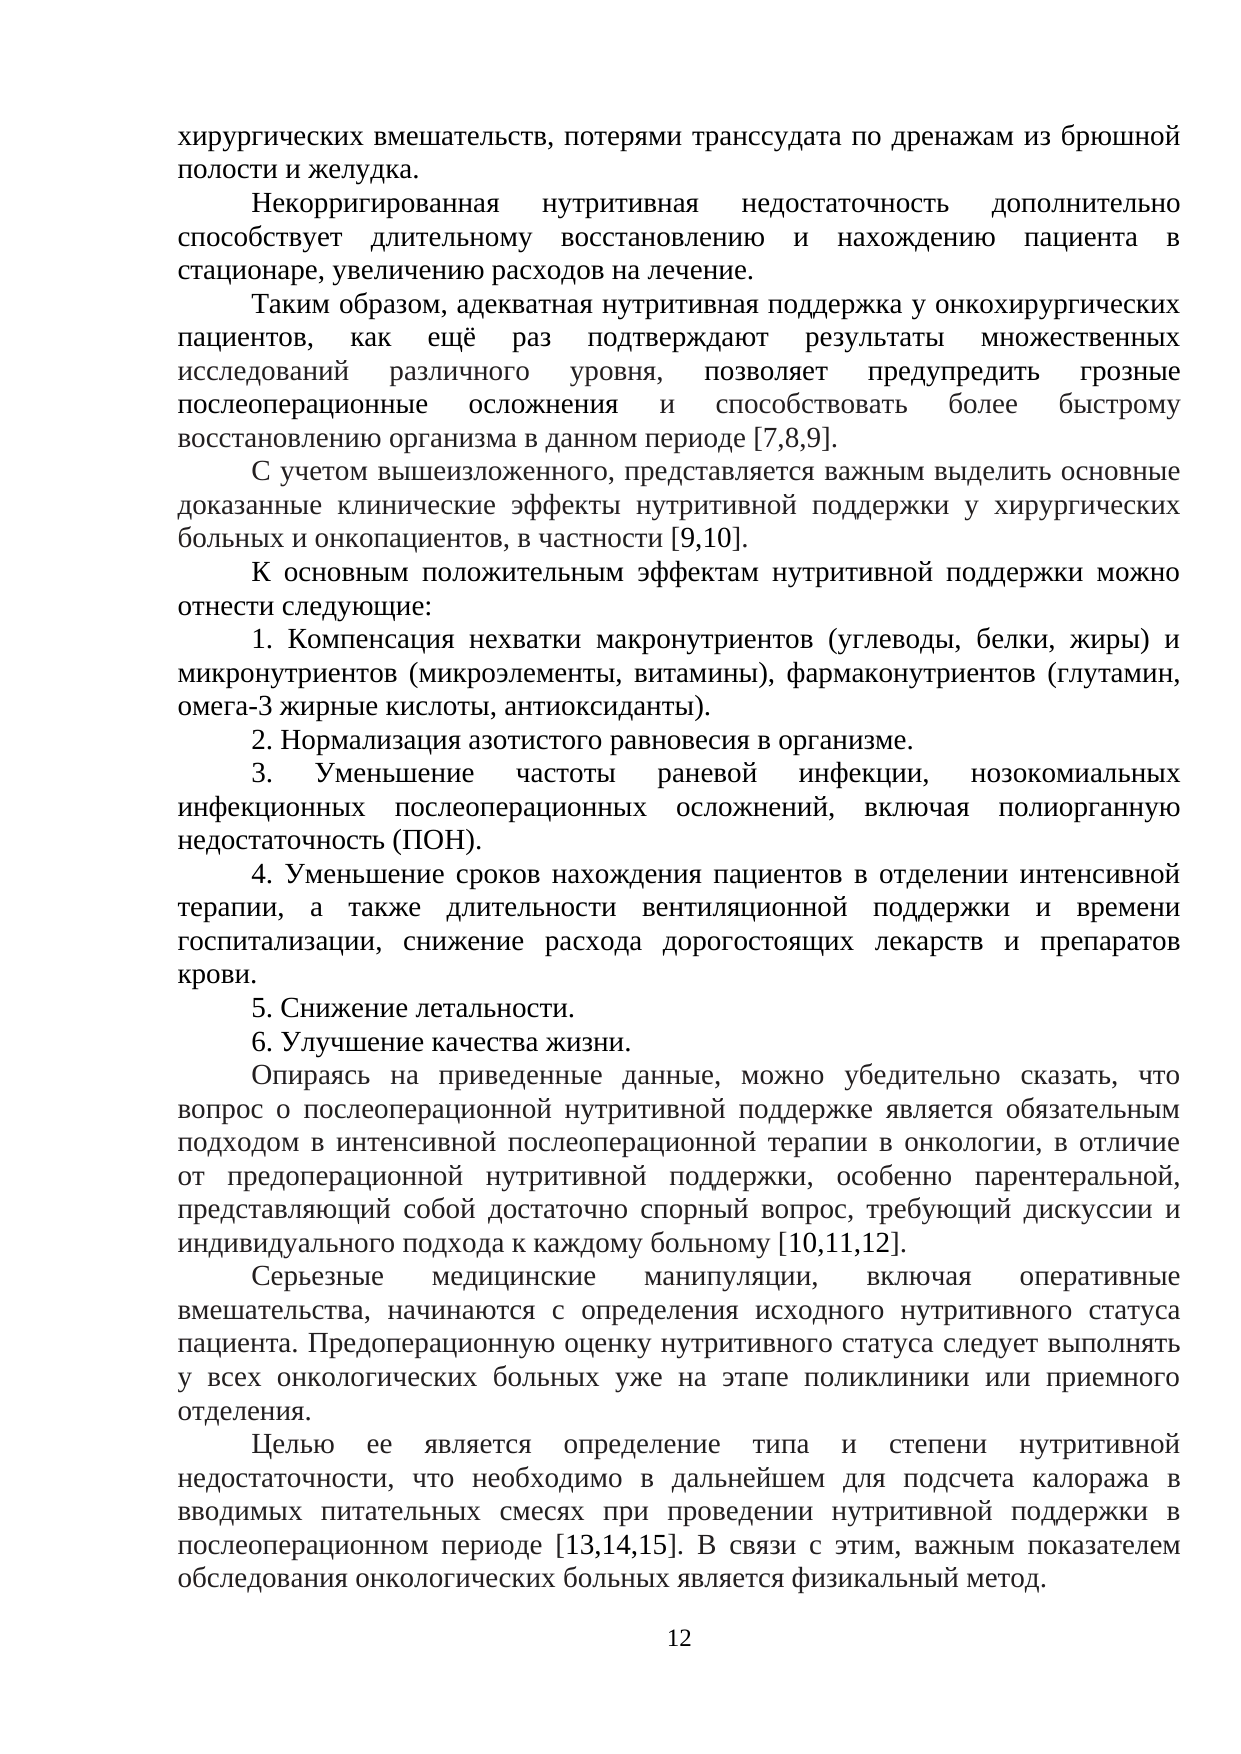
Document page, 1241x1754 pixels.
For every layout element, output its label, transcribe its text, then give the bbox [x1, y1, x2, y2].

text Серьезные медицинские манипуляции, включая оперативные вмешательства, начинаются с определения исходного нутритивного статуса пациента. Предоперационную оценку нутритивного статуса следует выполнять у всех онкологических больных уже на этапе поликлиники или приемного отделения. [177, 1258, 1181, 1426]
text 4. Уменьшение сроков нахождения пациентов в отделении интенсивной терапии, а также длительности вентиляционной поддержки и времени госпитализации, снижение расхода дорогостоящих лекарств и препаратов крови. [177, 856, 1181, 990]
text 5. Снижение летальности. [177, 990, 1181, 1024]
text 3. Уменьшение частоты раневой инфекции, нозокомиальных инфекционных послеоперационных осложнений, включая полиорганную недостаточность (ПОН). [177, 755, 1181, 856]
text 2. Нормализация азотистого равновесия в организме. [177, 722, 1181, 755]
text 6. Улучшение качества жизни. [177, 1024, 1181, 1057]
text Целью ее является определение типа и степени нутритивной недостаточности, что необходимо в дальнейшем для подсчета калоража в вводимых питательных смесях при проведении нутритивной поддержки в послеоперационном периоде [13,14,15]. В связи с этим, важным показателем обследования онкологических больных является физикальный метод. [177, 1426, 1181, 1594]
text Таким образом, адекватная нутритивная поддержка у онкохирургических пациентов, как ещё раз подтверждают результаты множественных исследований различного уровня, позволяет предупредить грозные послеоперационные осложнения и способствовать более быстрому восстановлению организма в данном периоде [7,8,9]. [177, 286, 1181, 453]
text К основным положительным эффектам нутритивной поддержки можно отнести следующие: [177, 554, 1181, 621]
text Некорригированная нутритивная недостаточность дополнительно способствует длительному восстановлению и нахождению пациента в стационаре, увеличению расходов на лечение. [177, 185, 1181, 286]
text 1. Компенсация нехватки макронутриентов (углеводы, белки, жиры) и микронутриентов (микроэлементы, витамины), фармаконутриентов (глутамин, омега-3 жирные кислоты, антиоксиданты). [177, 621, 1181, 722]
text С учетом вышеизложенного, представляется важным выделить основные доказанные клинические эффекты нутритивной поддержки у хирургических больных и онкопациентов, в частности [9,10]. [177, 453, 1181, 554]
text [177, 118, 1181, 185]
text Опираясь на приведенные данные, можно убедительно сказать, что вопрос о послеоперационной нутритивной поддержке является обязательным подходом в интенсивной послеоперационной терапии в онкологии, в отличие от предоперационной нутритивной поддержки, особенно парентеральной, представляющий собой достаточно спорный вопрос, требующий дискуссии и индивидуального подхода к каждому больному [10,11,12]. [177, 1057, 1181, 1258]
